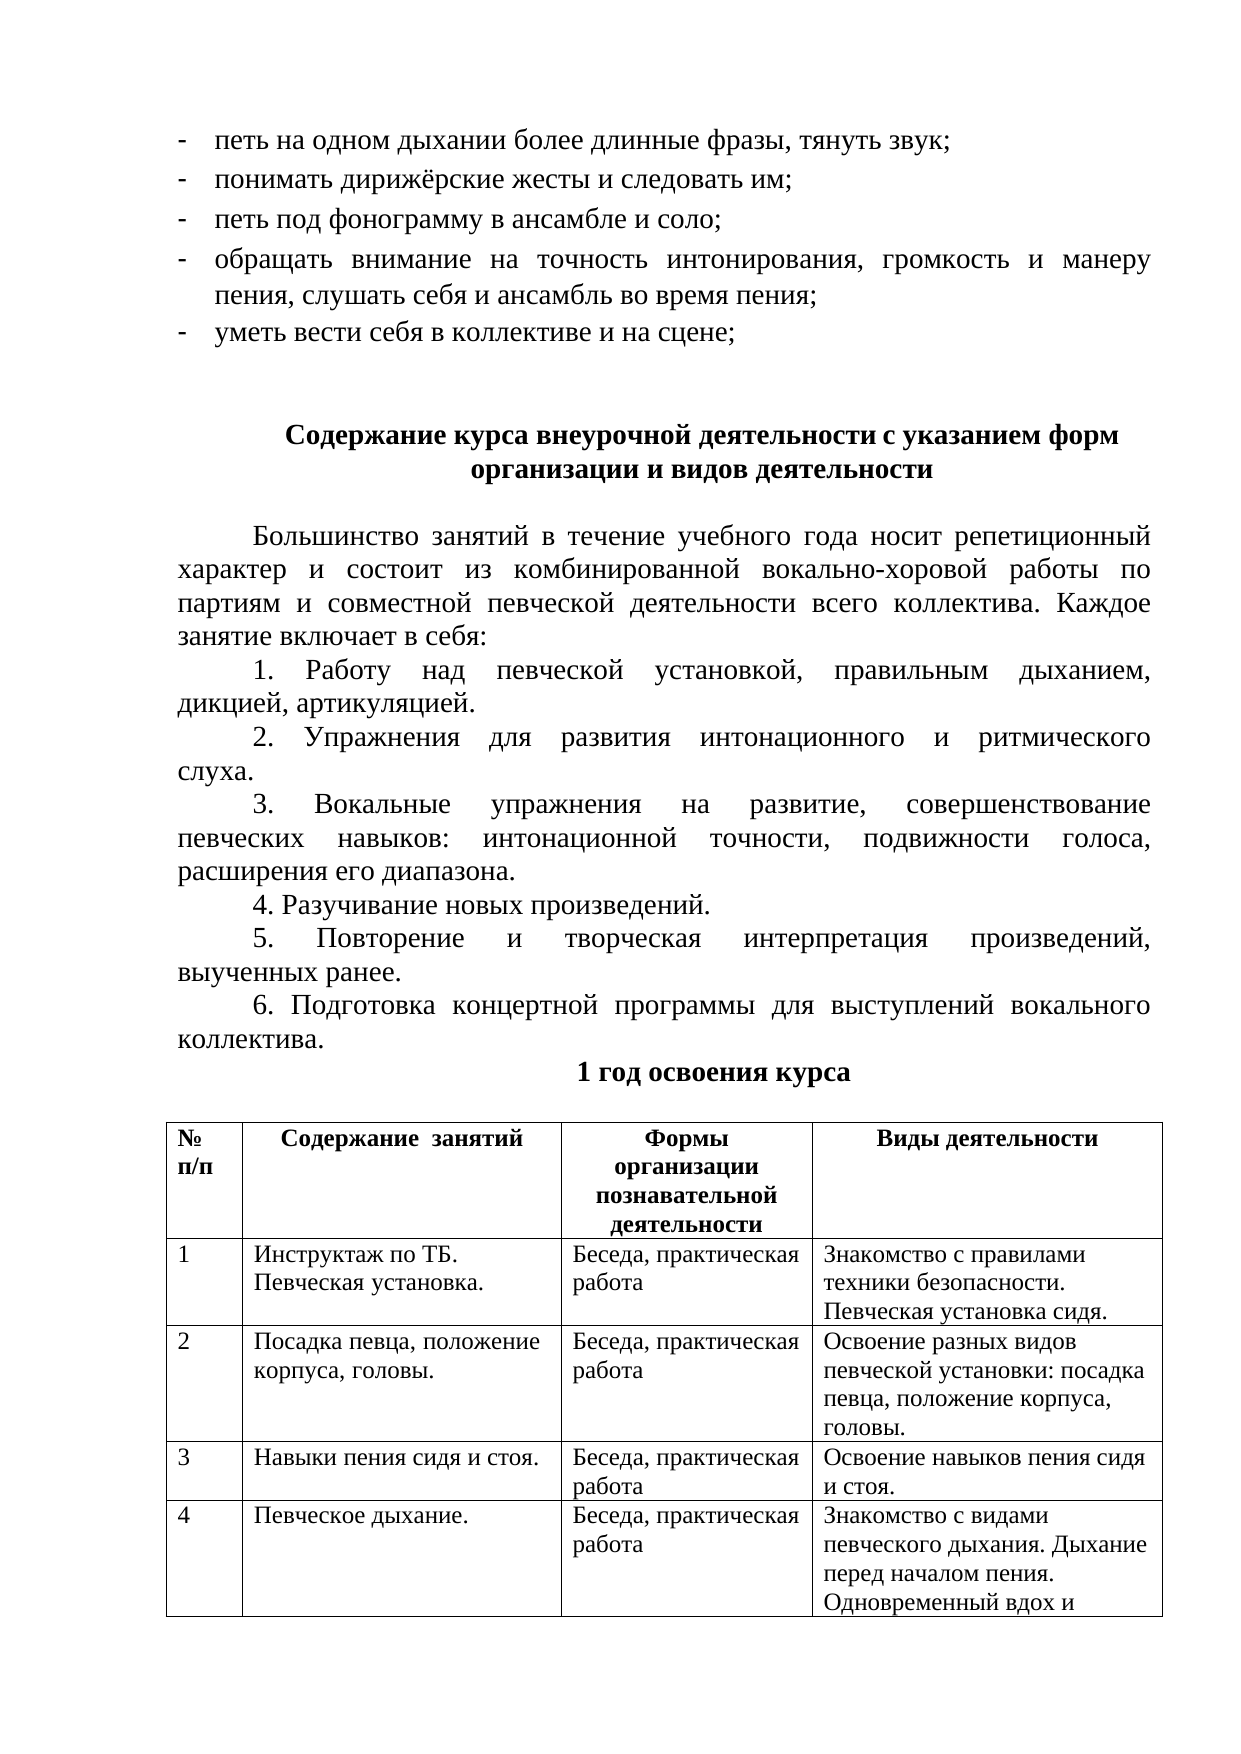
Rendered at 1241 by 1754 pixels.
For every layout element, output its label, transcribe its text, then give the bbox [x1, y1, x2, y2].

table_header Формы организации познавательной деятельности [562, 1123, 812, 1238]
table_cell Беседа, практическая работа [562, 1442, 812, 1499]
text 6. Подготовка концертной программы для выступлений вокального коллектива. [177, 987, 1152, 1054]
table_header № п/п [167, 1123, 242, 1238]
table_cell Посадка певца, положение корпуса, головы. [243, 1326, 561, 1441]
table_cell 2 [167, 1326, 242, 1441]
text Содержание курса внеурочной деятельности с указанием форм организации и видов деятельности [252, 417, 1152, 484]
table_header Виды деятельности [813, 1123, 1162, 1238]
list обращать внимание на точность интонирования, громкость и манеру пения, слушать себя и ансамбль во время пения; [177, 237, 1152, 310]
text 1 год освоения курса [200, 1054, 1152, 1088]
table_cell Певческое дыхание. [243, 1501, 561, 1616]
text Большинство занятий в течение учебного года носит репетиционный характер и состоит из комбинированной вокально-хоровой работы по партиям и совместной певческой деятельности всего коллектива. Каждое занятие включает в себя: [177, 518, 1152, 652]
table_cell Освоение навыков пения сидя и стоя. [813, 1442, 1162, 1499]
list уметь вести себя в коллективе и на сцене; [177, 310, 1152, 350]
table_cell Беседа, практическая работа [562, 1326, 812, 1441]
table_cell Беседа, практическая работа [562, 1239, 812, 1325]
table_cell Инструктаж по ТБ. Певческая установка. [243, 1239, 561, 1325]
table_cell 4 [167, 1501, 242, 1616]
list понимать дирижёрские жесты и следовать им; [177, 158, 1152, 197]
table_cell 1 [167, 1239, 242, 1325]
text 3. Вокальные упражнения на развитие, совершенствование певческих навыков: интонационной точности, подвижности голоса, расширения его диапазона. [177, 786, 1152, 887]
table_header Содержание занятий [243, 1123, 561, 1238]
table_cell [562, 1501, 812, 1616]
text 4. Разучивание новых произведений. [177, 887, 1152, 920]
table_cell Навыки пения сидя и стоя. [243, 1442, 561, 1499]
list петь на одном дыхании более длинные фразы, тянуть звук; [177, 118, 1152, 158]
text 1. Работу над певческой установкой, правильным дыханием, дикцией, артикуляцией. [177, 652, 1152, 719]
table_cell Знакомство с правилами техники безопасности. Певческая установка сидя. [813, 1239, 1162, 1325]
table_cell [813, 1501, 1162, 1616]
text 2. Упражнения для развития интонационного и ритмического слуха. [177, 719, 1152, 786]
table_cell Освоение разных видов певческой установки: посадка певца, положение корпуса, головы. [813, 1326, 1162, 1441]
list петь под фонограмму в ансамбле и соло; [177, 197, 1152, 237]
table_cell 3 [167, 1442, 242, 1499]
text 5. Повторение и творческая интерпретация произведений, выученных ранее. [177, 920, 1152, 987]
